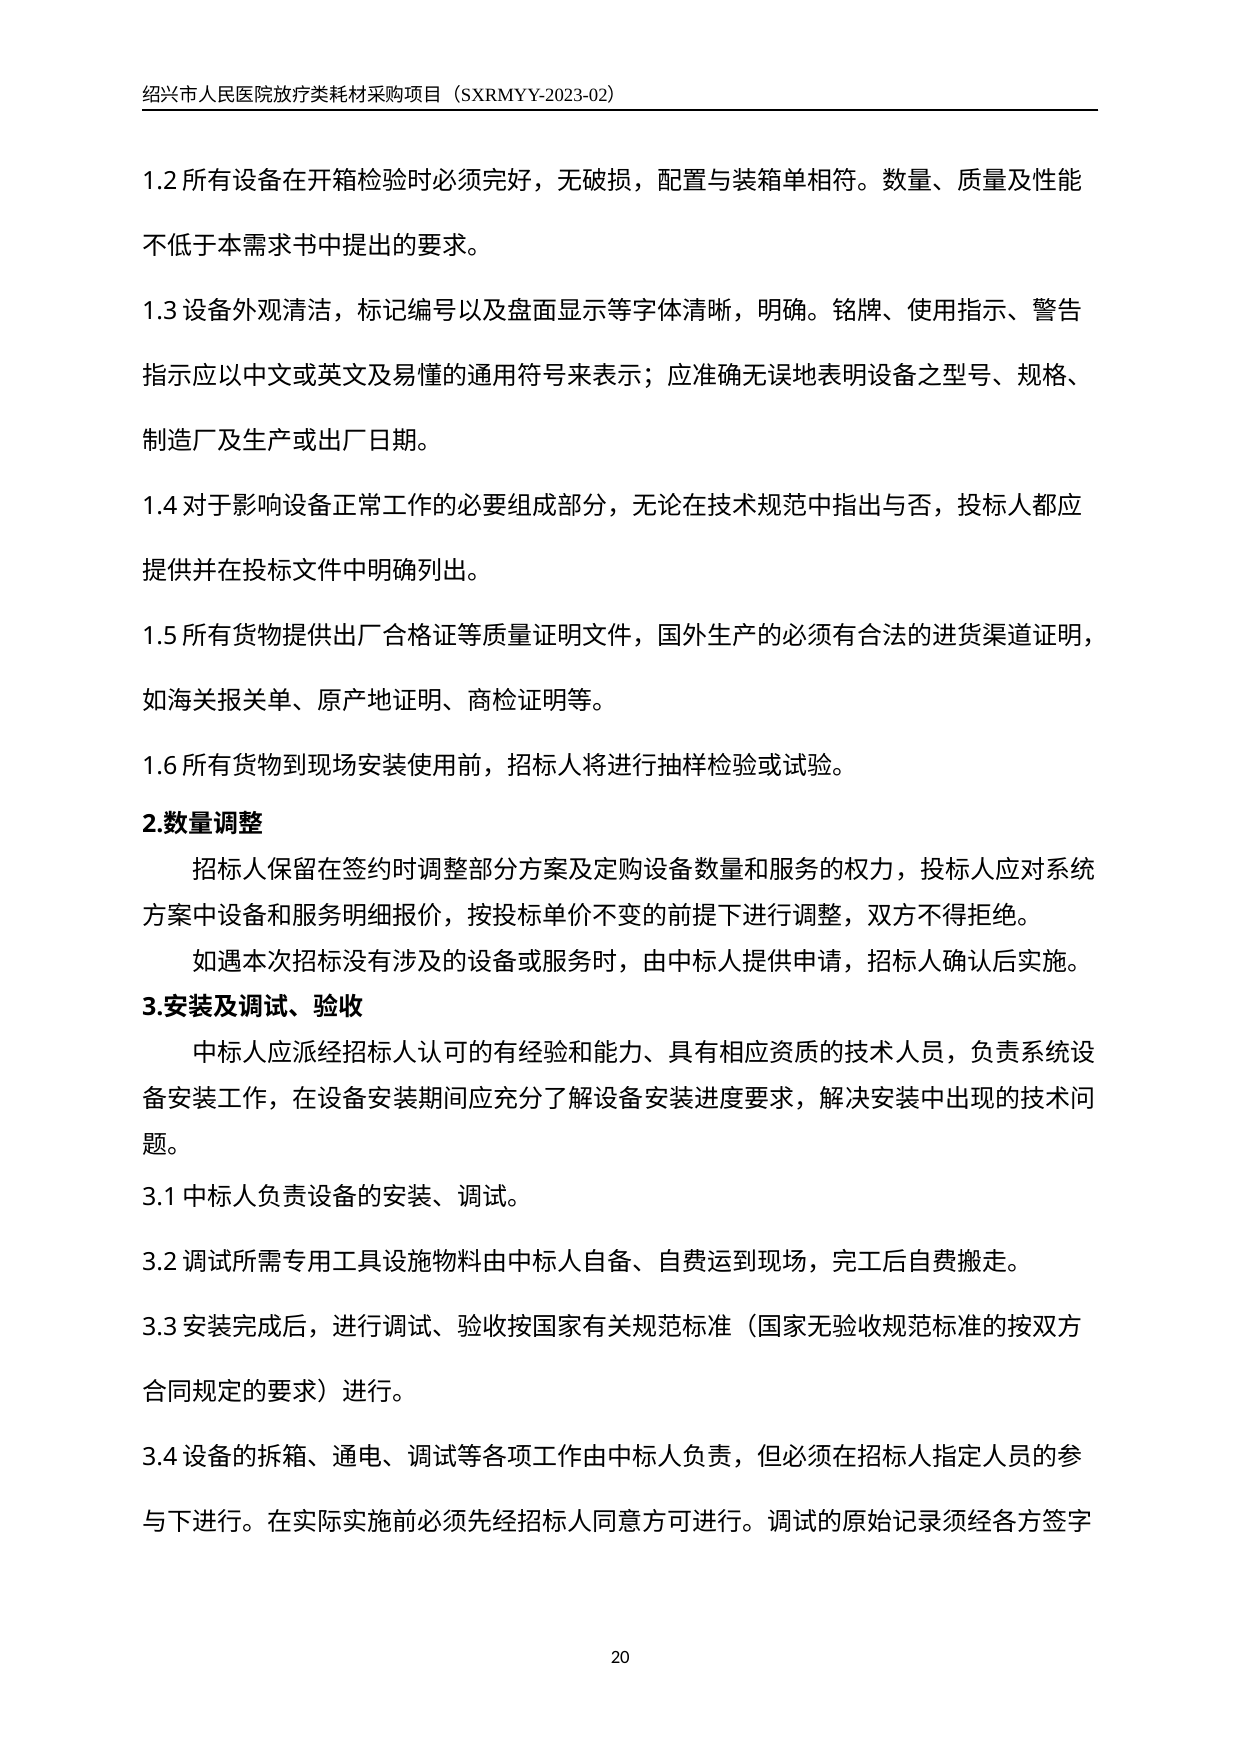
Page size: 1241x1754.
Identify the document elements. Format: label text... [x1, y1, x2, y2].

text 如遇本次招标没有涉及的设备或服务时，由中标人提供申请，招标人确认后实施。 [142, 933, 1098, 979]
text 3.1中标人负责设备的安装、调试。 [142, 1162, 1098, 1227]
text 3.安装及调试、验收 [142, 979, 1098, 1025]
text 1.3设备外观清洁，标记编号以及盘面显示等字体清晰，明确。铭牌、使用指示、警告指示应以中文或英文及易懂的通用符号来表示；应准确无误地表明设备之型号、规格、制造厂及生产或出厂日期。 [142, 276, 1098, 471]
text 2.数量调整 [142, 796, 1098, 842]
text 招标人保留在签约时调整部分方案及定购设备数量和服务的权力，投标人应对系统方案中设备和服务明细报价，按投标单价不变的前提下进行调整，双方不得拒绝。 [142, 842, 1098, 933]
text 1.6所有货物到现场安装使用前，招标人将进行抽样检验或试验。 [142, 731, 1098, 796]
text 3.2调试所需专用工具设施物料由中标人自备、自费运到现场，完工后自费搬走。 [142, 1227, 1098, 1292]
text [142, 1422, 1098, 1552]
text 3.3安装完成后，进行调试、验收按国家有关规范标准（国家无验收规范标准的按双方合同规定的要求）进行。 [142, 1292, 1098, 1422]
text 1.4对于影响设备正常工作的必要组成部分，无论在技术规范中指出与否，投标人都应提供并在投标文件中明确列出。 [142, 471, 1098, 601]
text 1.5所有货物提供出厂合格证等质量证明文件，国外生产的必须有合法的进货渠道证明，如海关报关单、原产地证明、商检证明等。 [142, 601, 1098, 731]
text 1.2所有设备在开箱检验时必须完好，无破损，配置与装箱单相符。数量、质量及性能不低于本需求书中提出的要求。 [142, 146, 1098, 276]
text 中标人应派经招标人认可的有经验和能力、具有相应资质的技术人员，负责系统设备安装工作，在设备安装期间应充分了解设备安装进度要求，解决安装中出现的技术问题。 [142, 1025, 1098, 1162]
